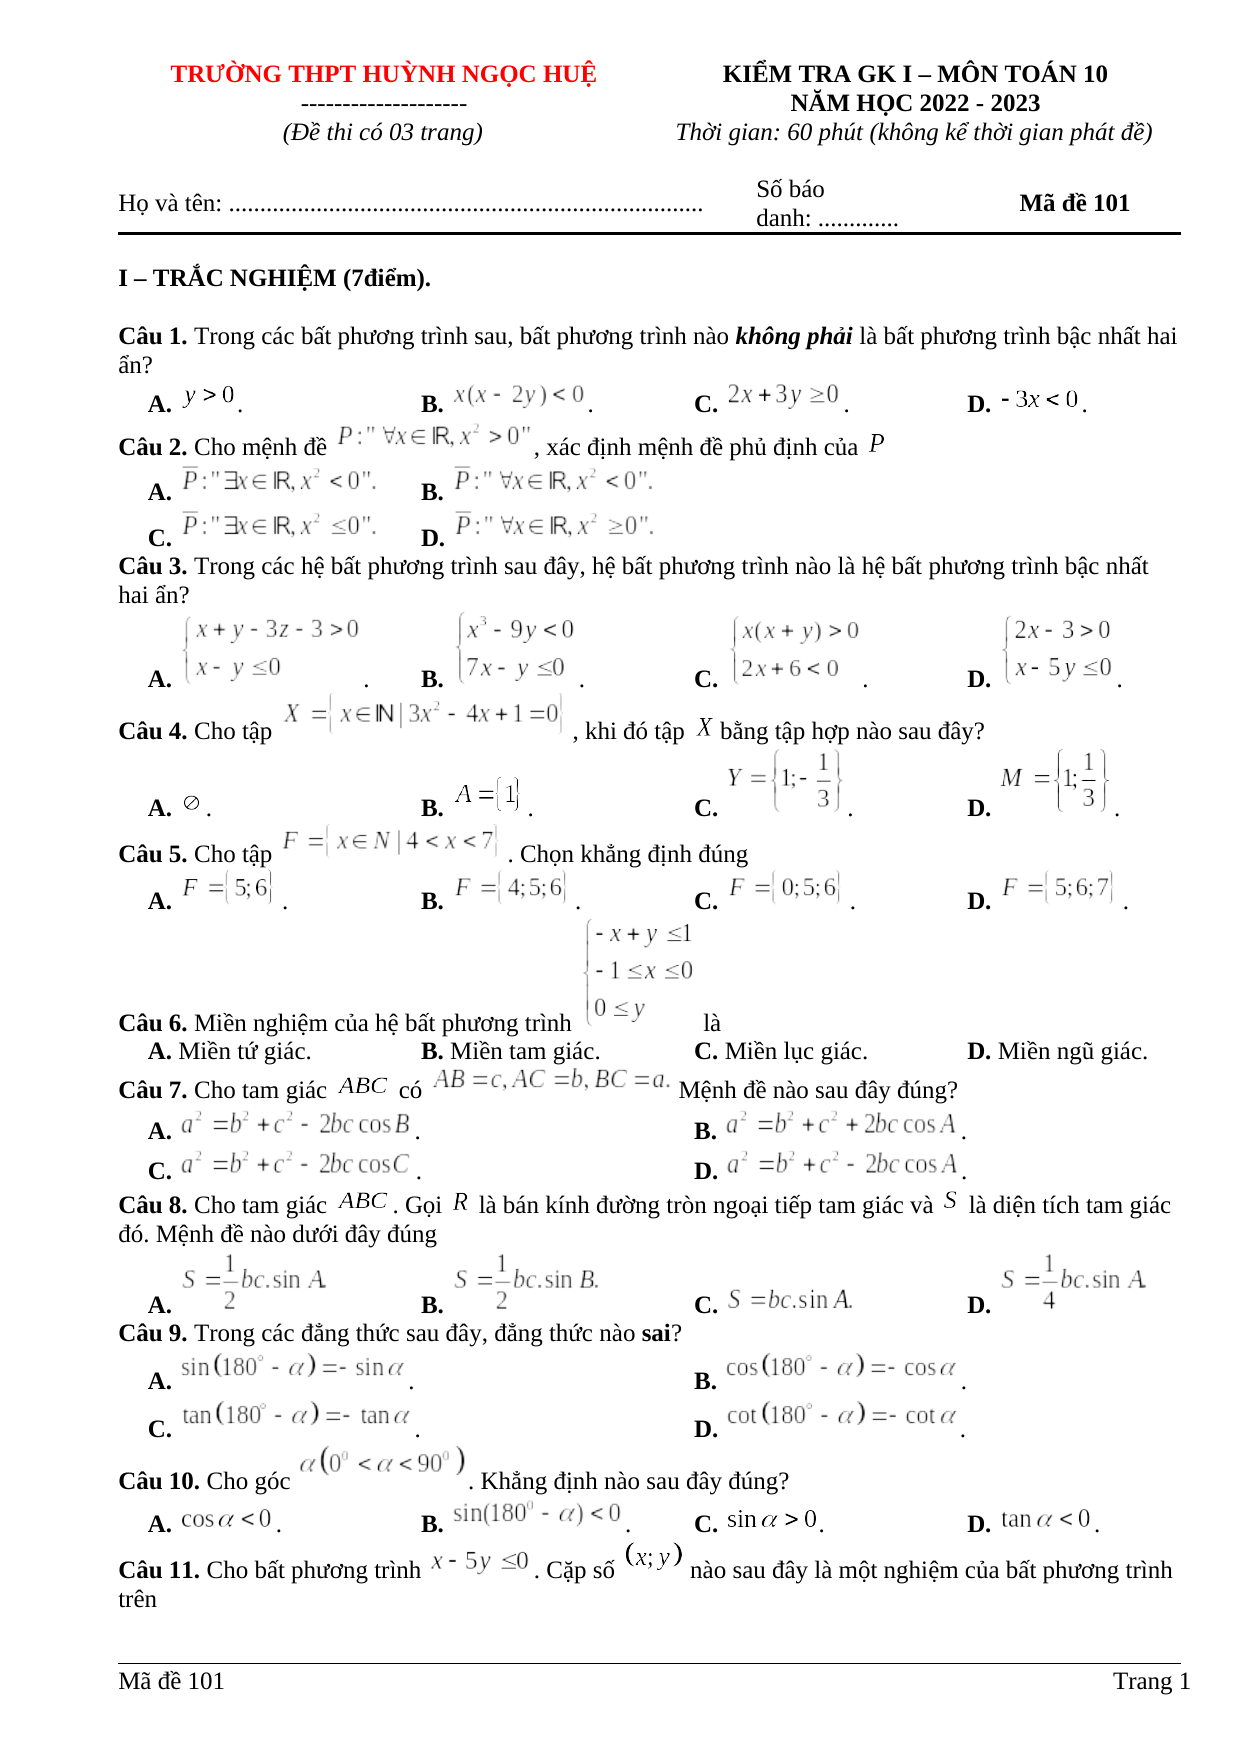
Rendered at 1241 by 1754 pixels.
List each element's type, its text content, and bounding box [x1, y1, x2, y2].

text A. Miền tứ giác. B. Miền tam giác. C. Miền lục giác. D. Miền ngũ giác. [118, 1036, 1181, 1065]
text A. . B. . C. . D. . [118, 868, 1181, 915]
text C. . D. . [118, 1145, 1181, 1185]
text A. . B. . C. . D. . [118, 1495, 1181, 1538]
text Câu 11. Cho bất phương trình . Cặp số nào sau đây là một nghiệm của bất phương trình trên [118, 1538, 1181, 1613]
text Câu 2. Cho mệnh đề , xác định mệnh đề phủ định của [118, 418, 1181, 461]
text A. B. [118, 461, 1181, 506]
text Câu 8. Cho tam giác . Gọi là bán kính đường tròn ngoại tiếp tam giác và là diện tích tam giác đó. Mệnh đề nào dưới đây đúng [118, 1185, 1181, 1248]
text Câu 9. Trong các đẳng thức sau đây, đẳng thức nào sai? [118, 1318, 1181, 1347]
text A. . B. . C. . D. . [118, 378, 1181, 418]
text Câu 4. Cho tập , khi đó tập bằng tập hợp nào sau đây? [118, 693, 1181, 745]
text A. B. C. D. [118, 1248, 1181, 1318]
text Câu 3. Trong các hệ bất phương trình sau đây, hệ bất phương trình nào là hệ bất phương trình bậc nhất hai ẩn? [118, 551, 1181, 609]
table_header Số báo danh: ............. [756, 174, 968, 232]
table_header KIỂM TRA GK I – MÔN TOÁN 10 NĂM HỌC 2022 - 2023 Thời gian: 60 phút (không kể thời gian phát đề) [650, 59, 1181, 145]
table_header Mã đề 101 [969, 174, 1181, 232]
text A. . B. . [118, 1104, 1181, 1145]
text A. . B. . C. . D. . [118, 609, 1181, 693]
text C. D. [118, 506, 1181, 551]
text Câu 5. Cho tập . Chọn khẳng định đúng [118, 821, 1181, 868]
table_header TRƯỜNG THPT HUỲNH NGỌC HUỆ -------------------- (Đề thi có 03 trang) [118, 59, 649, 145]
text C. . D. . [118, 1395, 1181, 1443]
text A. . B. . C. . D. . [118, 745, 1181, 821]
text I – TRẮC NGHIỆM (7điểm). [118, 263, 1181, 292]
text A. . B. . [118, 1347, 1181, 1395]
text Câu 6. Miền nghiệm của hệ bất phương trình là [118, 915, 1181, 1036]
text Câu 10. Cho góc . Khẳng định nào sau đây đúng? [118, 1443, 1181, 1495]
text Câu 7. Cho tam giác có Mệnh đề nào sau đây đúng? [118, 1065, 1181, 1104]
text Câu 1. Trong các bất phương trình sau, bất phương trình nào không phải là bất phương trình bậc nhất hai ẩn? [118, 321, 1181, 378]
table_header Họ và tên: ............................................................................ [118, 174, 756, 232]
